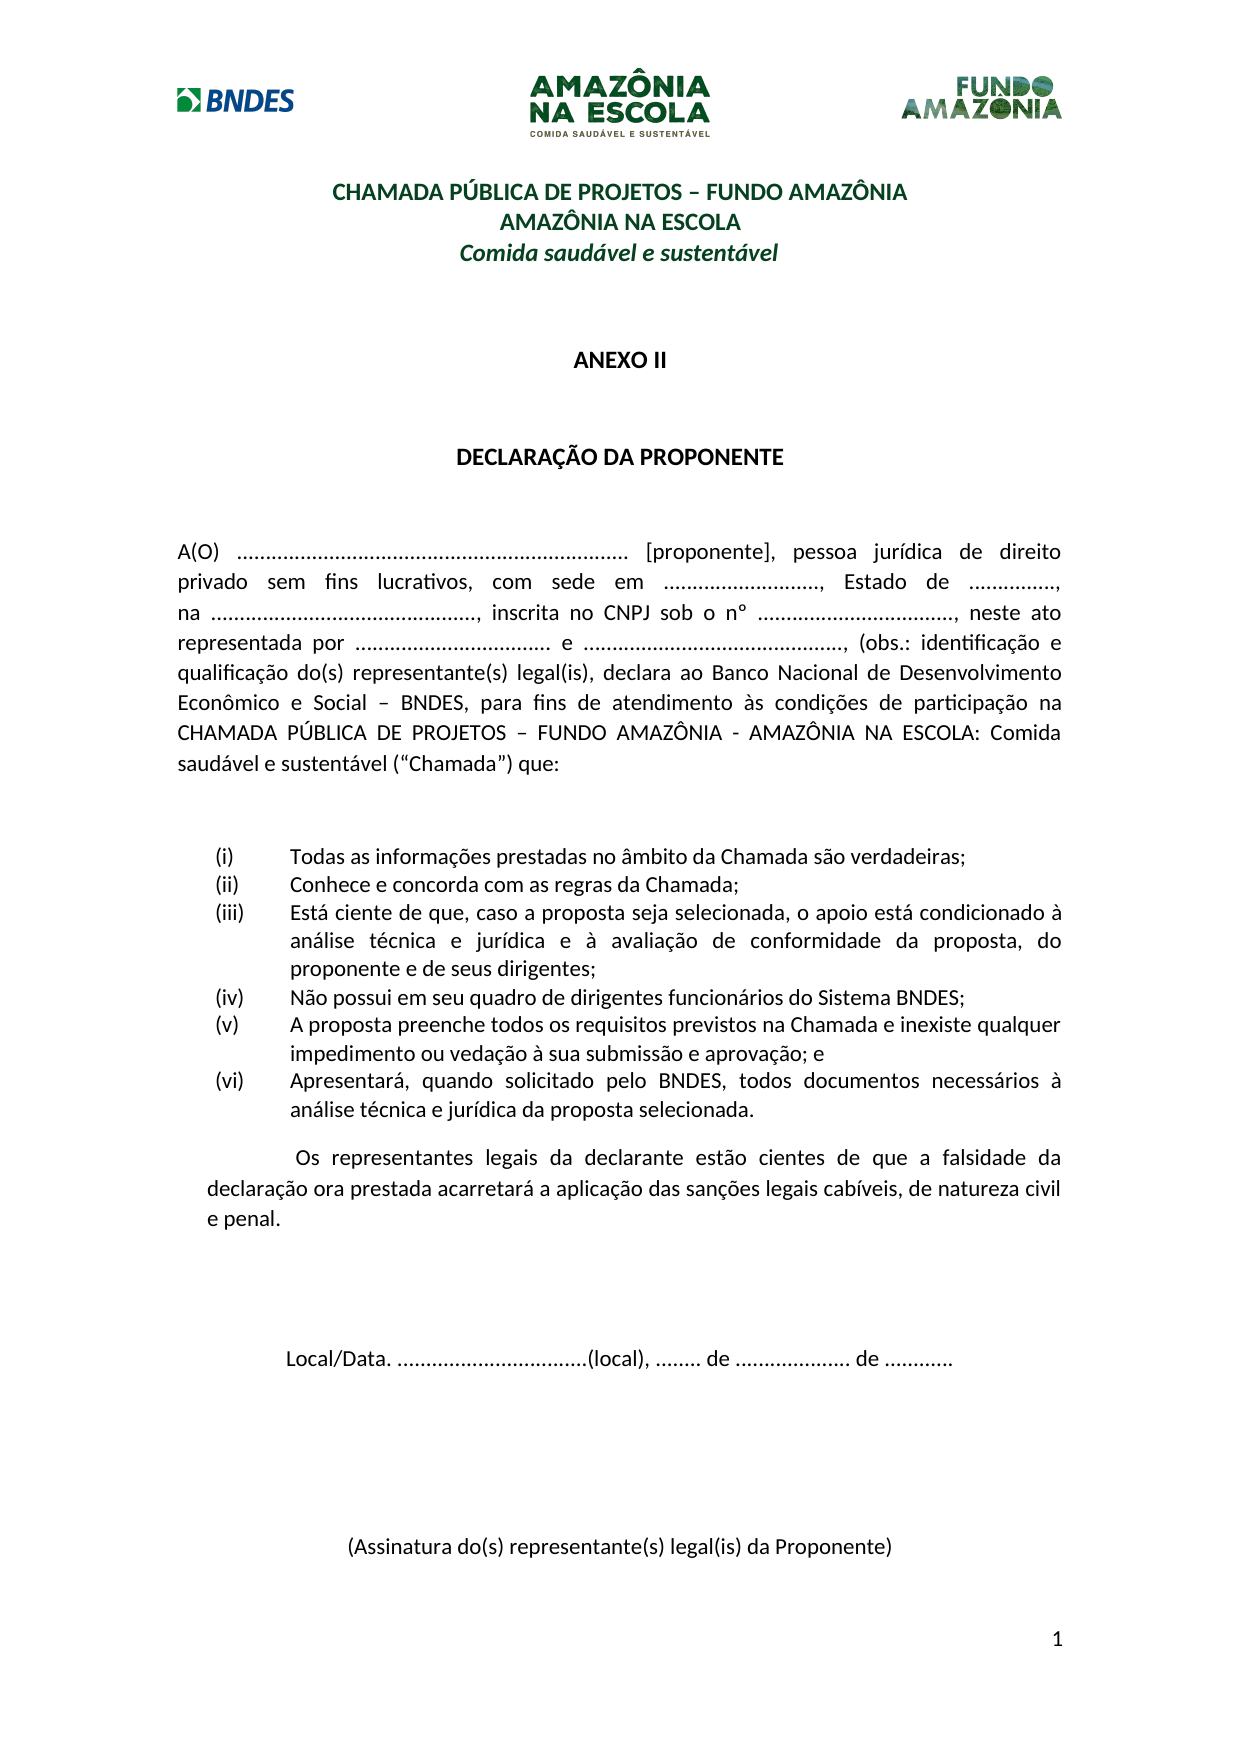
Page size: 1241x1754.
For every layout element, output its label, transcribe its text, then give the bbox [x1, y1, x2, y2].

list Não possui em seu quadro de dirigentes funcionários do Sistema BNDES; [215, 983, 1063, 1011]
text AMAZÔNIA NA ESCOLA [177, 206, 1063, 237]
picture [177, 88, 294, 112]
text Local/Data. .................................(local), ........ de .................... de ............ [177, 1344, 1063, 1373]
picture [530, 68, 710, 137]
text ANEXO II [177, 344, 1063, 375]
text Os representantes legais da declarante estão cientes de que a falsidade da declaração ora prestada acarretará a aplicação das sanções legais cabíveis, de natureza civil e penal. [207, 1143, 1063, 1232]
text DECLARAÇÃO DA PROPONENTE [177, 441, 1063, 471]
text (Assinatura do(s) representante(s) legal(is) da Proponente) [177, 1532, 1063, 1560]
list Todas as informações prestadas no âmbito da Chamada são verdadeiras; [215, 842, 1063, 871]
text CHAMADA PÚBLICA DE PROJETOS – FUNDO AMAZÔNIA [177, 176, 1063, 206]
text Comida saudável e sustentável [177, 237, 1063, 267]
list Apresentará, quando solicitado pelo BNDES, todos documentos necessários à análise técnica e jurídica da proposta selecionada. [215, 1067, 1063, 1123]
text A(O) .................................................................... [proponente], pessoa jurídica de direito privado sem fins lucrativos, com sede em ..........................., Estado de ..............., na .............................................., inscrita no CNPJ sob o nº .................................., neste ato representada por .................................. e ............................................., (obs.: identificação e qualificação do(s) representante(s) legal(is), declara ao Banco Nacional de Desenvolvimento Econômico e Social – BNDES, para fins de atendimento às condições de participação na CHAMADA PÚBLICA DE PROJETOS – FUNDO AMAZÔNIA - AMAZÔNIA NA ESCOLA: Comida saudável e sustentável (“Chamada”) que: [177, 537, 1063, 777]
list Conhece e concorda com as regras da Chamada; [215, 871, 1063, 898]
list A proposta preenche todos os requisitos previstos na Chamada e inexiste qualquer impedimento ou vedação à sua submissão e aprovação; e [215, 1011, 1063, 1067]
list Está ciente de que, caso a proposta seja selecionada, o apoio está condicionado à análise técnica e jurídica e à avaliação de conformidade da proposta, do proponente e de seus dirigentes; [215, 898, 1063, 983]
picture [899, 75, 1063, 121]
